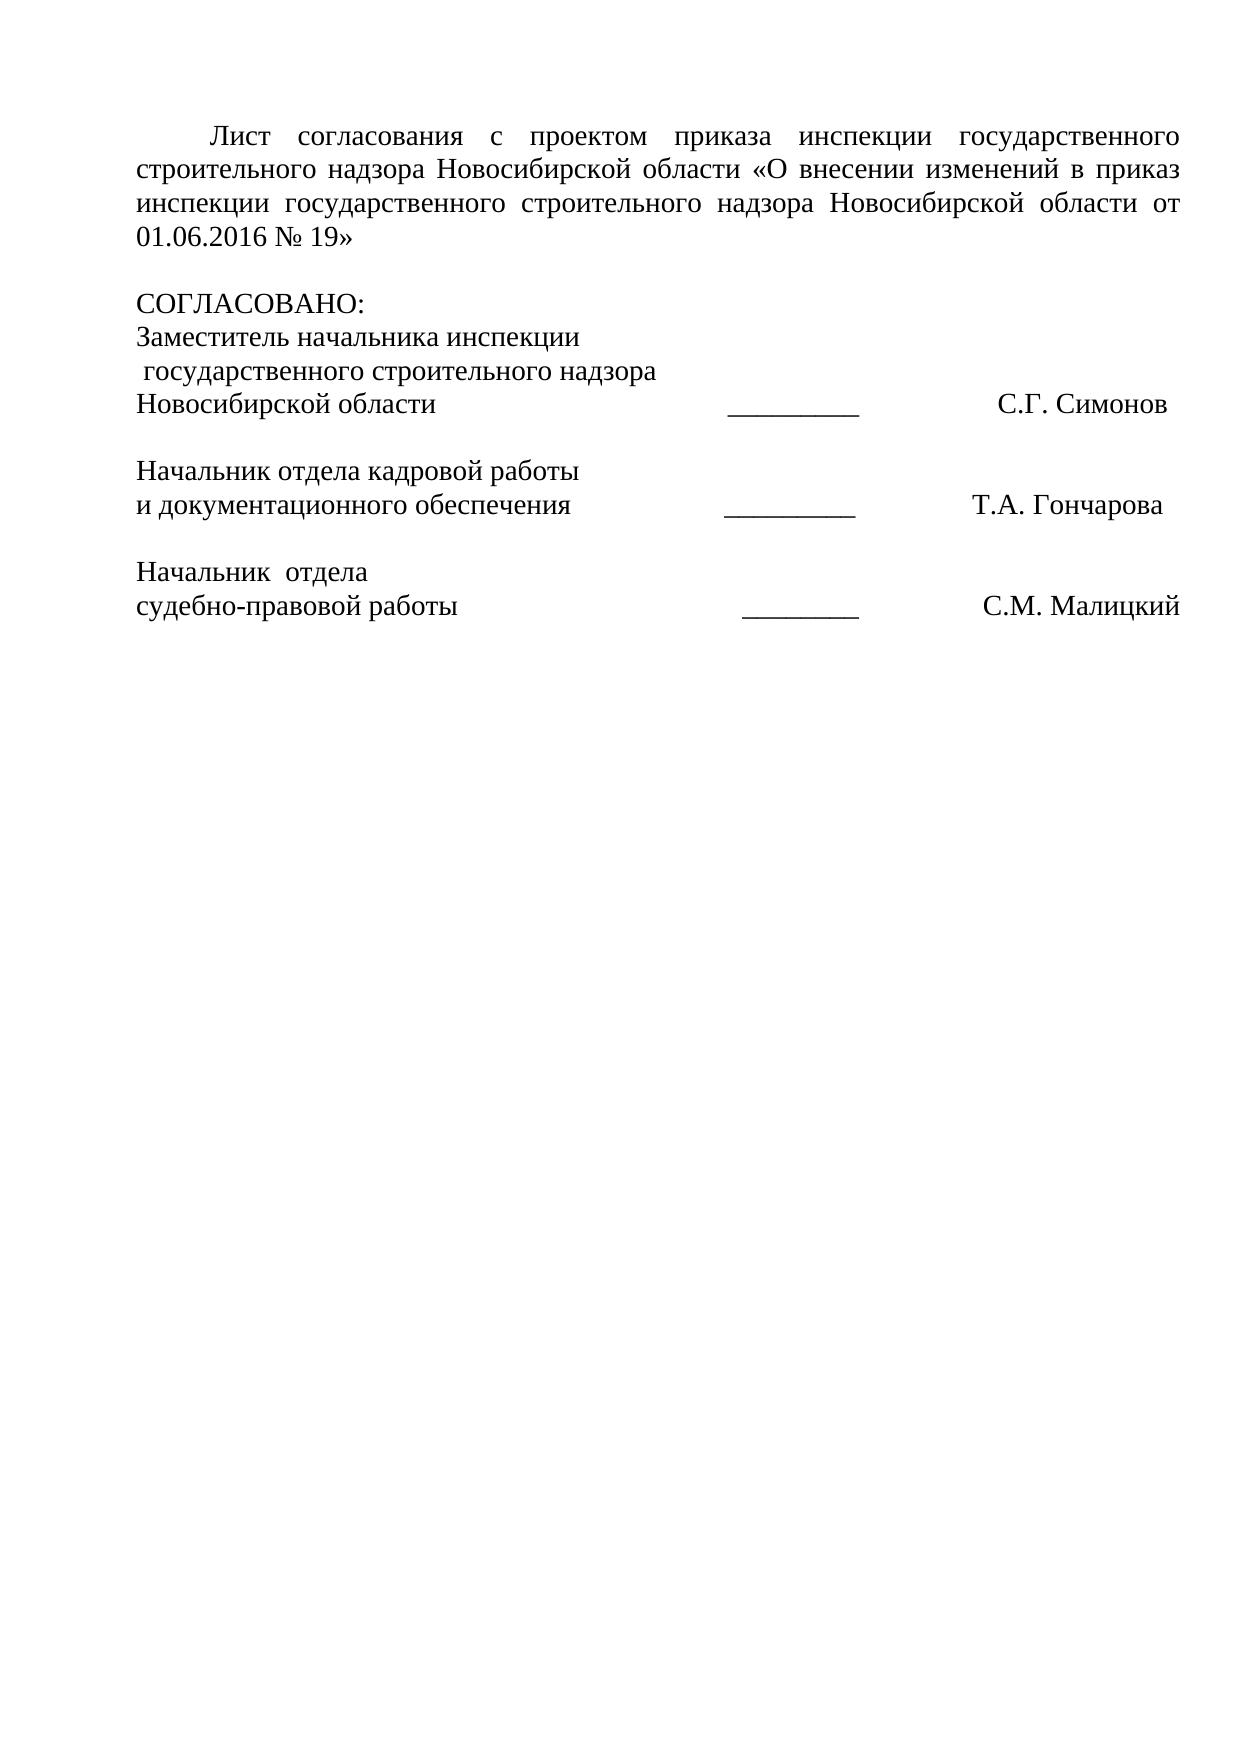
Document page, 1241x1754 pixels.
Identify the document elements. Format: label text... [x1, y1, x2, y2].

text Заместитель начальника инспекции [136, 319, 1181, 353]
text Новосибирской области _________ С.Г. Симонов [136, 386, 1181, 420]
text Начальник отдела [136, 554, 1181, 588]
text судебно-правовой работы ________ С.М. Малицкий [136, 588, 1181, 621]
text Начальник отдела кадровой работы [136, 453, 1181, 487]
text и документационного обеспечения _________ Т.А. Гончарова [136, 487, 1181, 521]
text Лист согласования с проектом приказа инспекции государственного строительного надзора Новосибирской области «О внесении изменений в приказ инспекции государственного строительного надзора Новосибирской области от 01.06.2016 № 19» [136, 118, 1181, 252]
text государственного строительного надзора [136, 353, 1181, 386]
text СОГЛАСОВАНО: [136, 286, 1181, 319]
